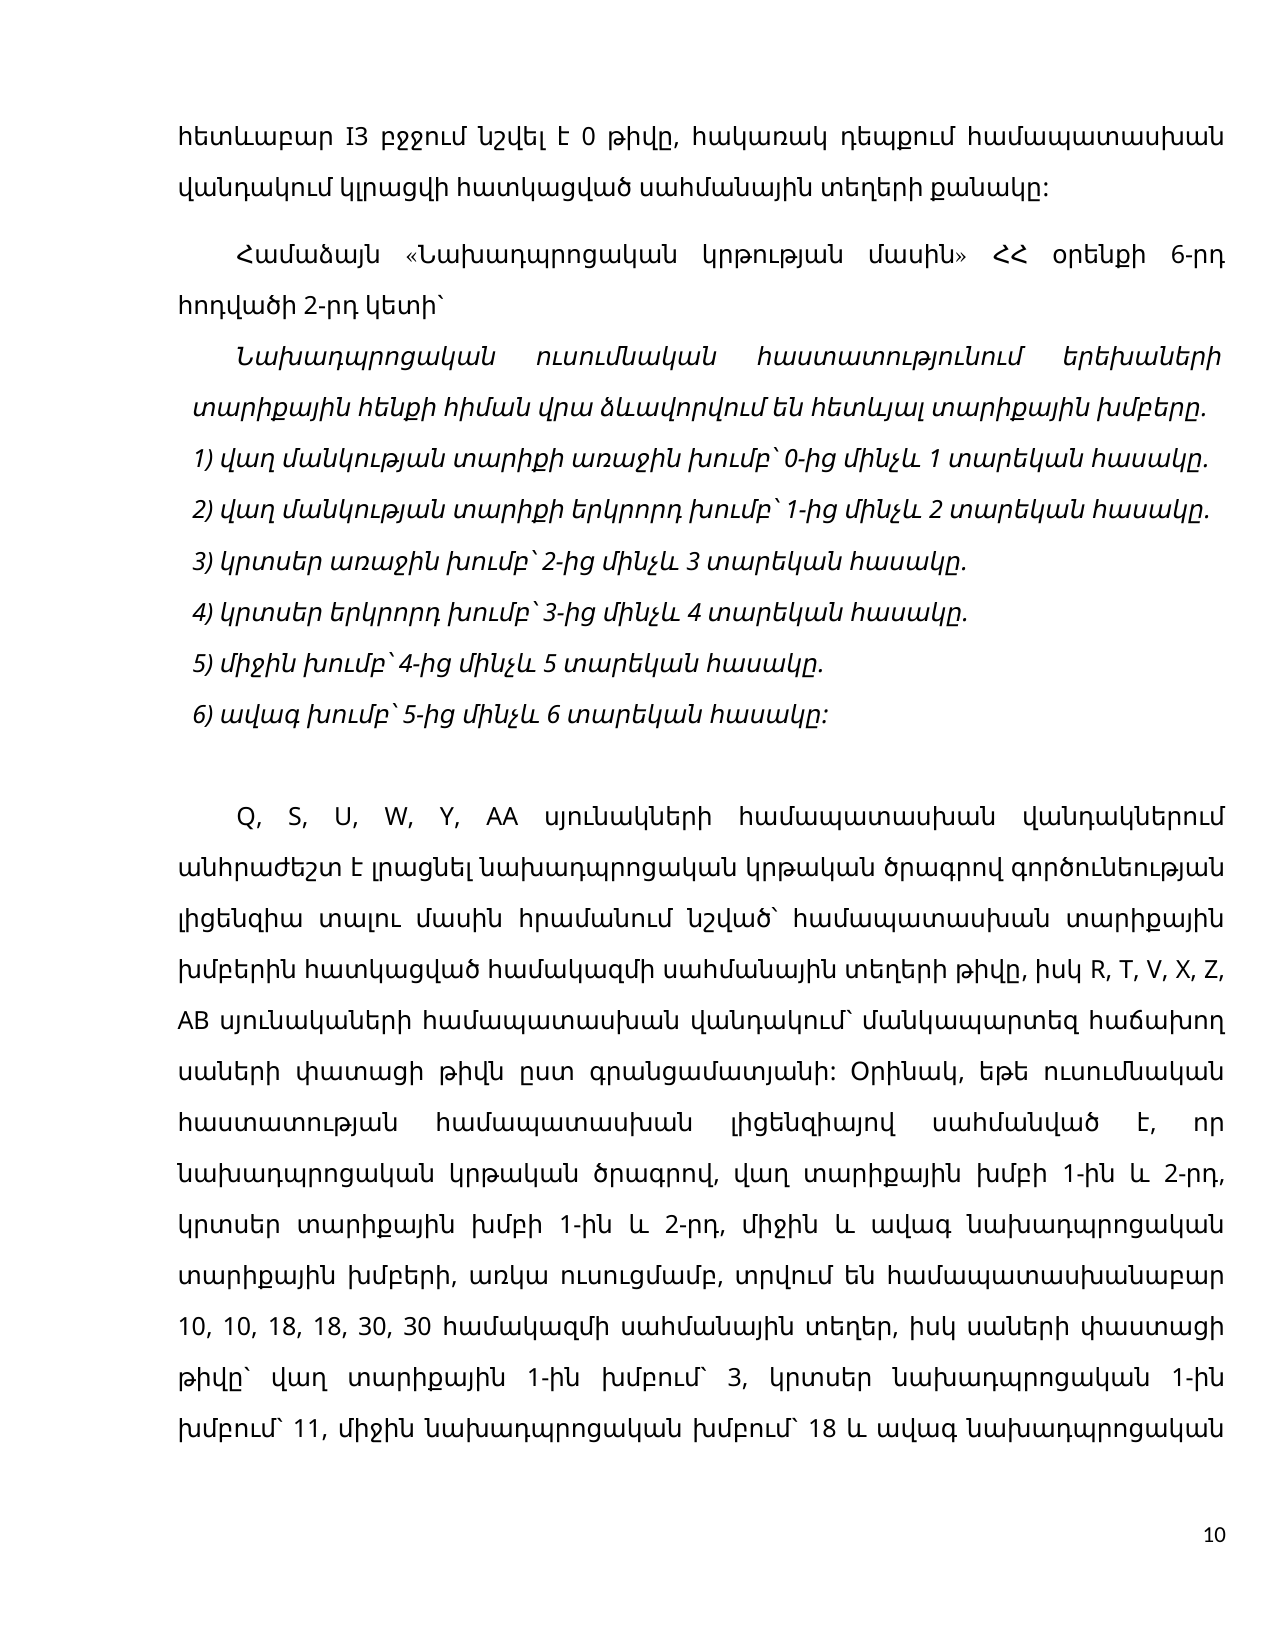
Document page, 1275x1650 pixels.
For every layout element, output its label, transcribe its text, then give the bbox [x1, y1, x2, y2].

text Նախադպրոցական ուսումնական հաստատությունում երեխաների տարիքային հենքի հիման վրա ձևավորվում են հետևյալ տարիքային խմբերը. [192, 339, 1226, 424]
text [177, 118, 1226, 203]
text 3) կրտսեր առաջին խումբ՝ 2-ից մինչև 3 տարեկան հասակը. [192, 543, 1226, 577]
text 2) վաղ մանկության տարիքի երկրորդ խումբ՝ 1-ից մինչև 2 տարեկան հասակը. [192, 492, 1226, 526]
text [177, 798, 1226, 1445]
text 1) վաղ մանկության տարիքի առաջին խումբ՝ 0-ից մինչև 1 տարեկան հասակը. [192, 441, 1226, 475]
text Համաձայն Նախադպրոցական կրթության մասին ՀՀ օրենքի 6-րդ հոդվածի 2-րդ կետի` [177, 237, 1226, 322]
text 6) ավագ խումբ՝ 5-ից մինչև 6 տարեկան հասակը: [192, 696, 1226, 730]
text 5) միջին խումբ՝ 4-ից մինչև 5 տարեկան հասակը. [192, 645, 1226, 679]
text 4) կրտսեր երկրորդ խումբ՝ 3-ից մինչև 4 տարեկան հասակը. [192, 594, 1226, 628]
